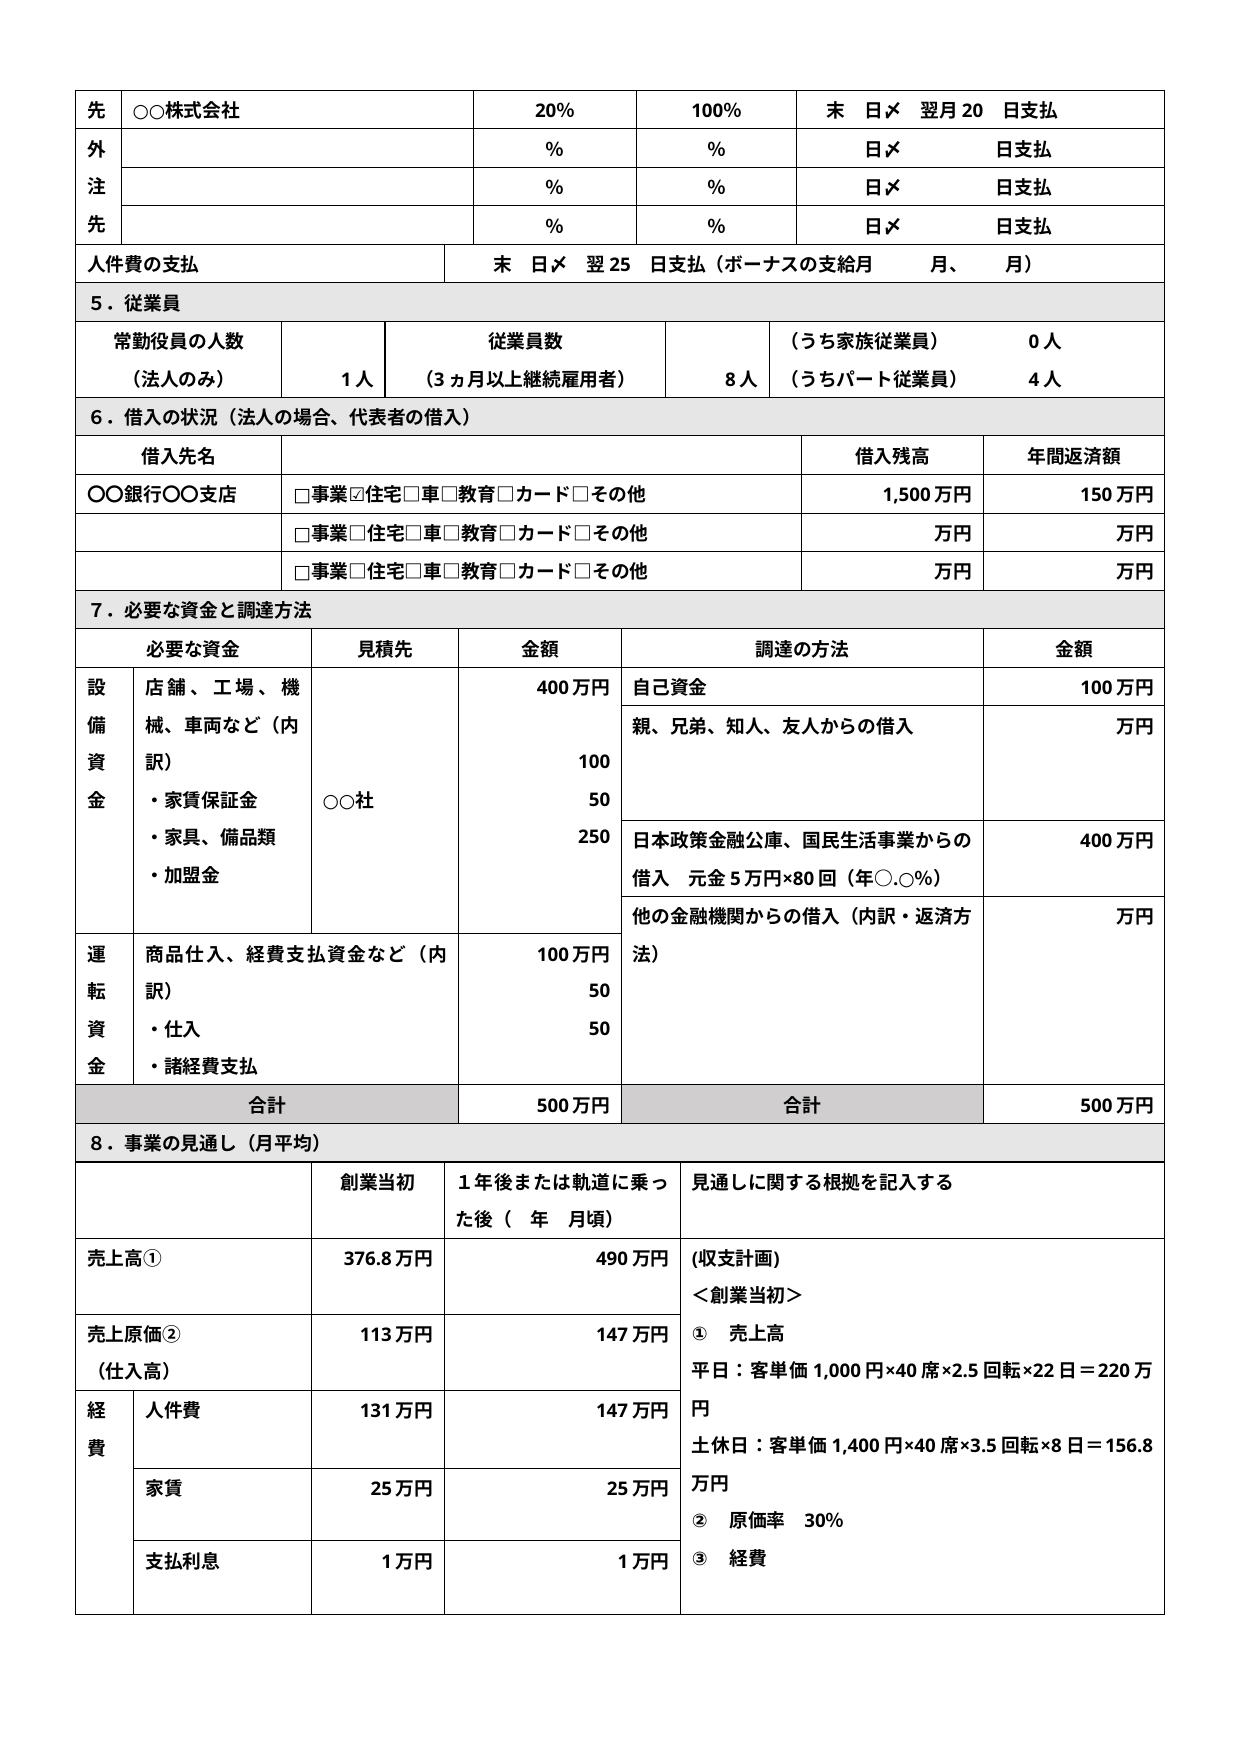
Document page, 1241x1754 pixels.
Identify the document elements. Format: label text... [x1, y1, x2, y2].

table_cell 自己資金 [622, 668, 983, 705]
table_cell 経費 [76, 1391, 133, 1613]
table_cell 〇〇銀行〇〇支店 [76, 475, 281, 512]
table_cell 376.8万円 [312, 1239, 444, 1313]
table_cell 金額 [459, 629, 621, 667]
table_cell 他の金融機関からの借入（内訳・返済方法） [622, 897, 983, 1084]
table_cell 末 日〆 翌月20 日支払 [797, 91, 1164, 128]
table_cell 家賃 [134, 1469, 311, 1540]
table_cell 1万円 [445, 1541, 680, 1613]
table_cell 150万円 [984, 475, 1164, 512]
table_cell [76, 1163, 311, 1237]
table_cell 日本政策金融公庫、国民生活事業からの借入 元金5万円×80回（年○.○％） [622, 821, 983, 896]
table_cell ○○社 [312, 668, 458, 933]
table_cell 100％ [637, 91, 796, 128]
table_cell 必要な資金 [76, 629, 311, 667]
table_cell 1万円 [312, 1541, 444, 1613]
table_cell [76, 552, 281, 589]
table_cell 20％ [474, 91, 636, 128]
table_cell 万円 [984, 514, 1164, 551]
table_cell ８．事業の見通し（月平均） [76, 1124, 1164, 1161]
table_cell 500万円 [459, 1085, 621, 1123]
table_cell 人件費 [134, 1391, 311, 1468]
table_cell 借入残高 [802, 436, 983, 474]
table_cell 万円 [802, 552, 983, 589]
table_cell 万円 [984, 552, 1164, 589]
table_cell 金額 [984, 629, 1164, 667]
table_cell 借入先名 [76, 436, 281, 474]
table_cell 490万円 [445, 1239, 680, 1313]
table_cell 商品仕入、経費支払資金など（内訳） ・仕入 ・諸経費支払 [134, 934, 458, 1084]
table_cell 親、兄弟、知人、友人からの借入 [622, 706, 983, 820]
table_cell ％ [474, 168, 636, 205]
table_cell 調達の方法 [622, 629, 983, 667]
table_cell 見積先 [312, 629, 458, 667]
table_cell ６．借入の状況（法人の場合、代表者の借入） [76, 398, 1164, 435]
table_cell 外注先 [76, 129, 121, 244]
table_cell 従業員数 （3ヵ月以上継続雇用者） [386, 322, 665, 397]
table_cell 運転資金 [76, 934, 133, 1084]
table_cell 創業当初 [312, 1163, 444, 1237]
table_cell 万円 [802, 514, 983, 551]
table_cell 万円 [984, 897, 1164, 1084]
table_cell □事業☑住宅□車□教育□カード□その他 [282, 475, 801, 512]
table_cell 1人 [282, 322, 384, 397]
table_cell ％ [637, 206, 796, 244]
table_cell 400万円 [984, 821, 1164, 896]
table_cell 25万円 [445, 1469, 680, 1540]
table_cell ％ [474, 206, 636, 244]
table_cell 日〆 日支払 [797, 168, 1164, 205]
table_cell 売上高① [76, 1239, 311, 1313]
table_cell 1,500万円 [802, 475, 983, 512]
table_cell 131万円 [312, 1391, 444, 1468]
table_cell １年後または軌道に乗った後（ 年 月頃） [445, 1163, 680, 1237]
table_cell 100万円 [984, 668, 1164, 705]
table_cell 合計 [622, 1085, 983, 1123]
table_cell ５．従業員 [76, 283, 1164, 321]
table_cell [122, 206, 473, 244]
table_cell ％ [474, 129, 636, 167]
table_cell ７．必要な資金と調達方法 [76, 591, 1164, 628]
table_cell 店舗、工場、機械、車両など（内訳） ・家賃保証金 ・家具、備品類 ・加盟金 [134, 668, 311, 933]
table_cell 合計 [76, 1085, 458, 1123]
table_cell 400万円 100 50 250 [459, 668, 621, 933]
table_cell 113万円 [312, 1315, 444, 1389]
table_cell 500万円 [984, 1085, 1164, 1123]
table_cell 100万円 50 50 [459, 934, 621, 1084]
table_cell ○○株式会社 [122, 91, 473, 128]
table_cell 支払利息 [134, 1541, 311, 1613]
table_cell 売上原価② （仕入高） [76, 1315, 311, 1389]
table_cell 見通しに関する根拠を記入する [681, 1163, 1164, 1237]
table_cell （うち家族従業員） 0人 （うちパート従業員） 4人 [770, 322, 1164, 397]
table_cell 設備資金 [76, 668, 133, 933]
table_cell 8人 [666, 322, 769, 397]
table_cell 年間返済額 [984, 436, 1164, 474]
table_cell [122, 168, 473, 205]
table_cell 人件費の支払 [76, 245, 444, 282]
table_cell □事業□住宅□車□教育□カード□その他 [282, 514, 801, 551]
table_cell 末 日〆 翌25 日支払（ボーナスの支給月 月、 月） [445, 245, 1164, 282]
table_cell (収支計画) ＜創業当初＞ 売上高 平日：客単価1,000円×40席×2.5回転×22日＝220万円 土休日：客単価1,400円×40席×3.5回転×8日＝156.8万円 原価率 30％ 経費 人件費：代表30万円＋従業員23万円×3人＋パート従業員8万円×4人＝131万円 家賃：25万円 支払利息：400万円×年3%÷12ヵ月＝1万円 その他：光熱費等35万円 ＜創業１年後＞ 売上高 これまでの実績から、創業当初の約1.3倍に増加見込み 原価率 創業当初の割合を維持 経費 人件費：アルバイト2人増 16万円増 その他：5万円増 [681, 1239, 1164, 1613]
table_cell [122, 129, 473, 167]
table_cell 日〆 日支払 [797, 129, 1164, 167]
table_cell ％ [637, 129, 796, 167]
table_cell 147万円 [445, 1315, 680, 1389]
table_cell ％ [637, 168, 796, 205]
table_cell 日〆 日支払 [797, 206, 1164, 244]
table_cell 25万円 [312, 1469, 444, 1540]
table_cell □事業□住宅□車□教育□カード□その他 [282, 552, 801, 589]
table_cell 万円 [984, 706, 1164, 820]
table_cell [282, 436, 801, 474]
table_cell [76, 514, 281, 551]
table_cell 常勤役員の人数 （法人のみ） [76, 322, 281, 397]
table_cell 147万円 [445, 1391, 680, 1468]
